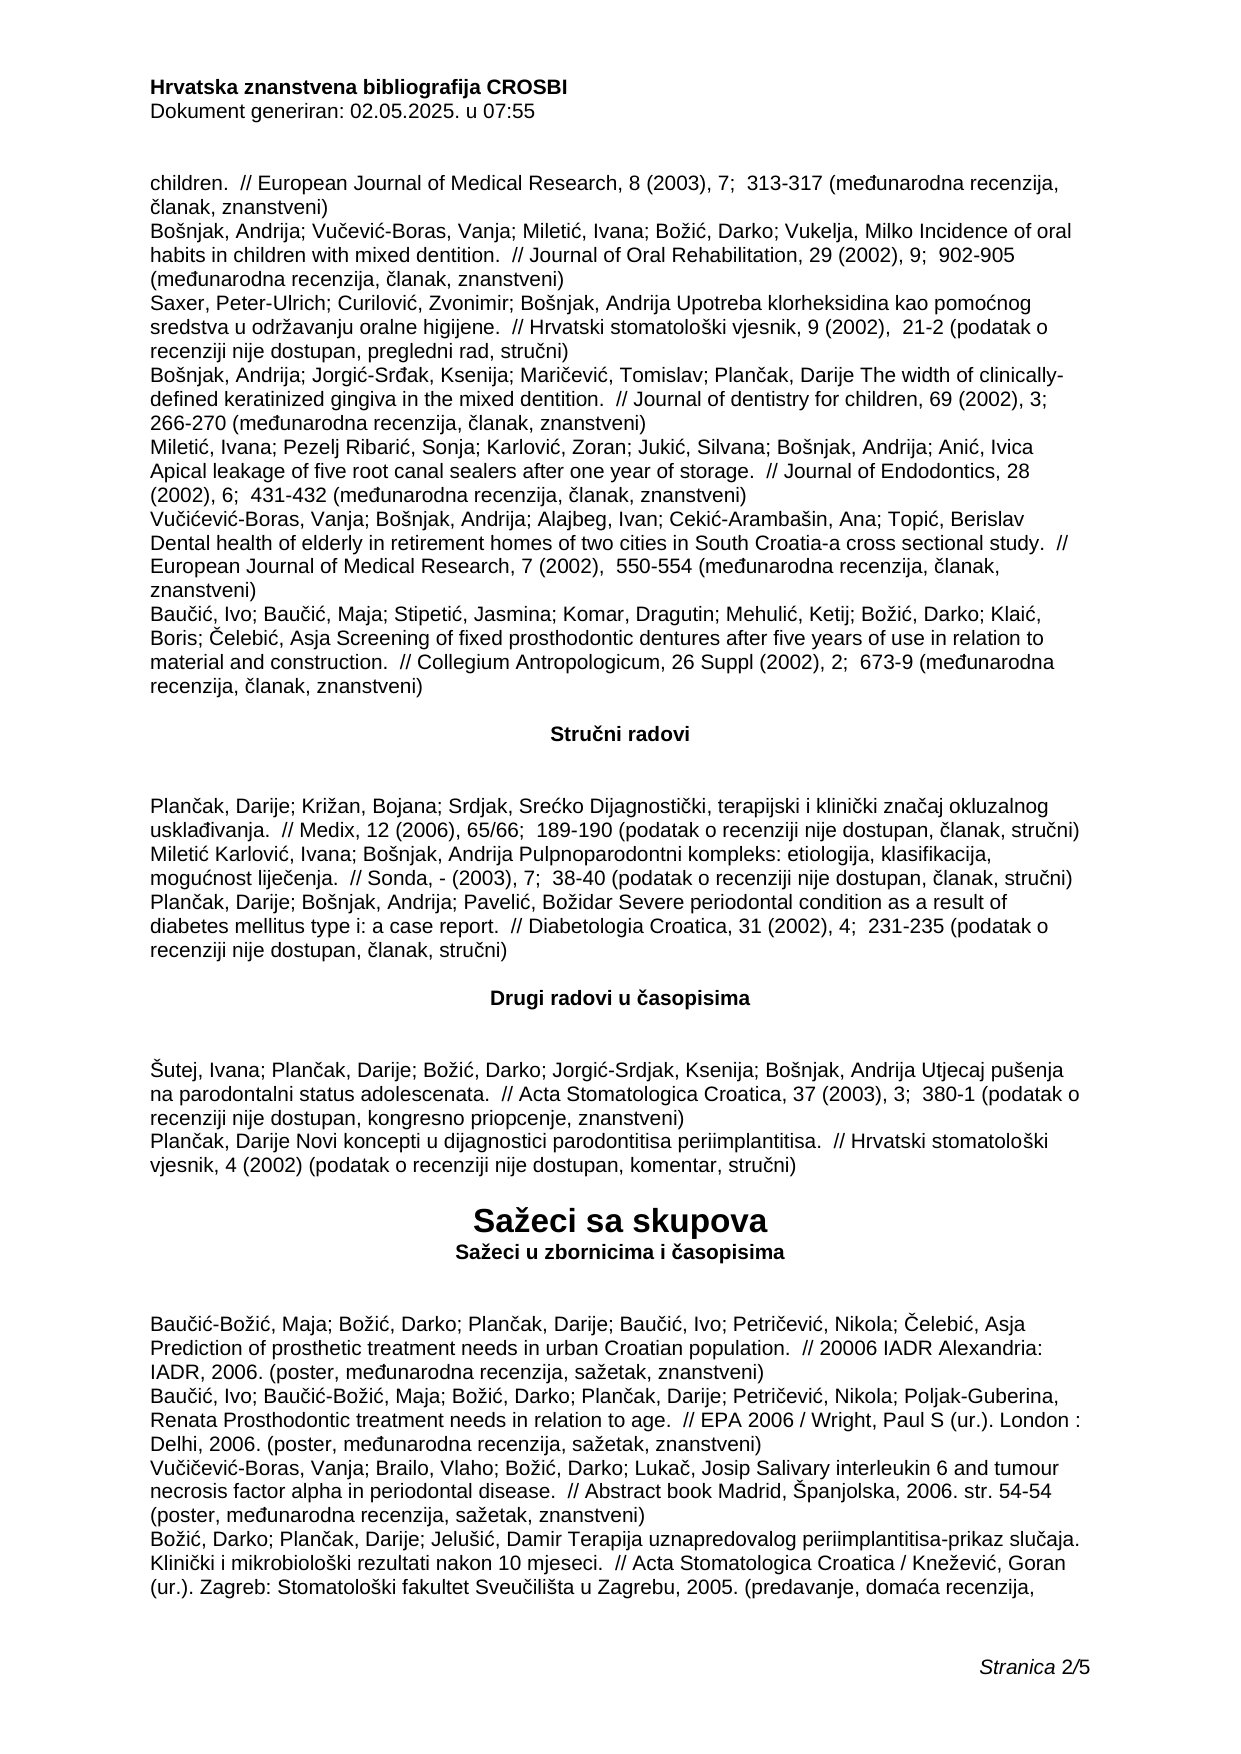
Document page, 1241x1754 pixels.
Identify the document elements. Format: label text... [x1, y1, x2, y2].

subtitle Drugi radovi u časopisima [150, 986, 1090, 1009]
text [150, 171, 1090, 219]
text Baučić, Ivo; Baučić-Božić, Maja; Božić, Darko; Plančak, Darije; Petričević, Nikola; Poljak-Guberina, Renata [150, 1383, 1090, 1455]
text Plančak, Darije [150, 1129, 1090, 1177]
text Plančak, Darije; Križan, Bojana; Srdjak, Srećko [150, 794, 1090, 842]
subtitle Stručni radovi [150, 722, 1090, 746]
text Šutej, Ivana; Plančak, Darije; Božić, Darko; Jorgić-Srdjak, Ksenija; Bošnjak, Andrija [150, 1057, 1090, 1129]
text Baučić-Božić, Maja; Božić, Darko; Plančak, Darije; Baučić, Ivo; Petričević, Nikola; Čelebić, Asja [150, 1312, 1090, 1383]
text Bošnjak, Andrija; Jorgić-Srđak, Ksenija; Maričević, Tomislav; Plančak, Darije [150, 363, 1090, 434]
subtitle Sažeci sa skupova [150, 1201, 1090, 1240]
text Plančak, Darije; Bošnjak, Andrija; Pavelić, Božidar [150, 890, 1090, 962]
text Vučićević-Boras, Vanja; Bošnjak, Andrija; Alajbeg, Ivan; Cekić-Arambašin, Ana; Topić, Berislav [150, 506, 1090, 602]
text Miletić Karlović, Ivana; Bošnjak, Andrija [150, 842, 1090, 890]
subtitle Sažeci u zbornicima i časopisima [150, 1240, 1090, 1264]
text Vučičević-Boras, Vanja; Brailo, Vlaho; Božić, Darko; Lukač, Josip [150, 1455, 1090, 1527]
text Saxer, Peter-Ulrich; Curilović, Zvonimir; Bošnjak, Andrija [150, 291, 1090, 363]
text Baučić, Ivo; Baučić, Maja; Stipetić, Jasmina; Komar, Dragutin; Mehulić, Ketij; Božić, Darko; Klaić, Boris; Čelebić, Asja [150, 602, 1090, 698]
text Bošnjak, Andrija; Vučević-Boras, Vanja; Miletić, Ivana; Božić, Darko; Vukelja, Milko [150, 219, 1090, 291]
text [150, 1527, 1090, 1599]
text Miletić, Ivana; Pezelj Ribarić, Sonja; Karlović, Zoran; Jukić, Silvana; Bošnjak, Andrija; Anić, Ivica [150, 434, 1090, 506]
